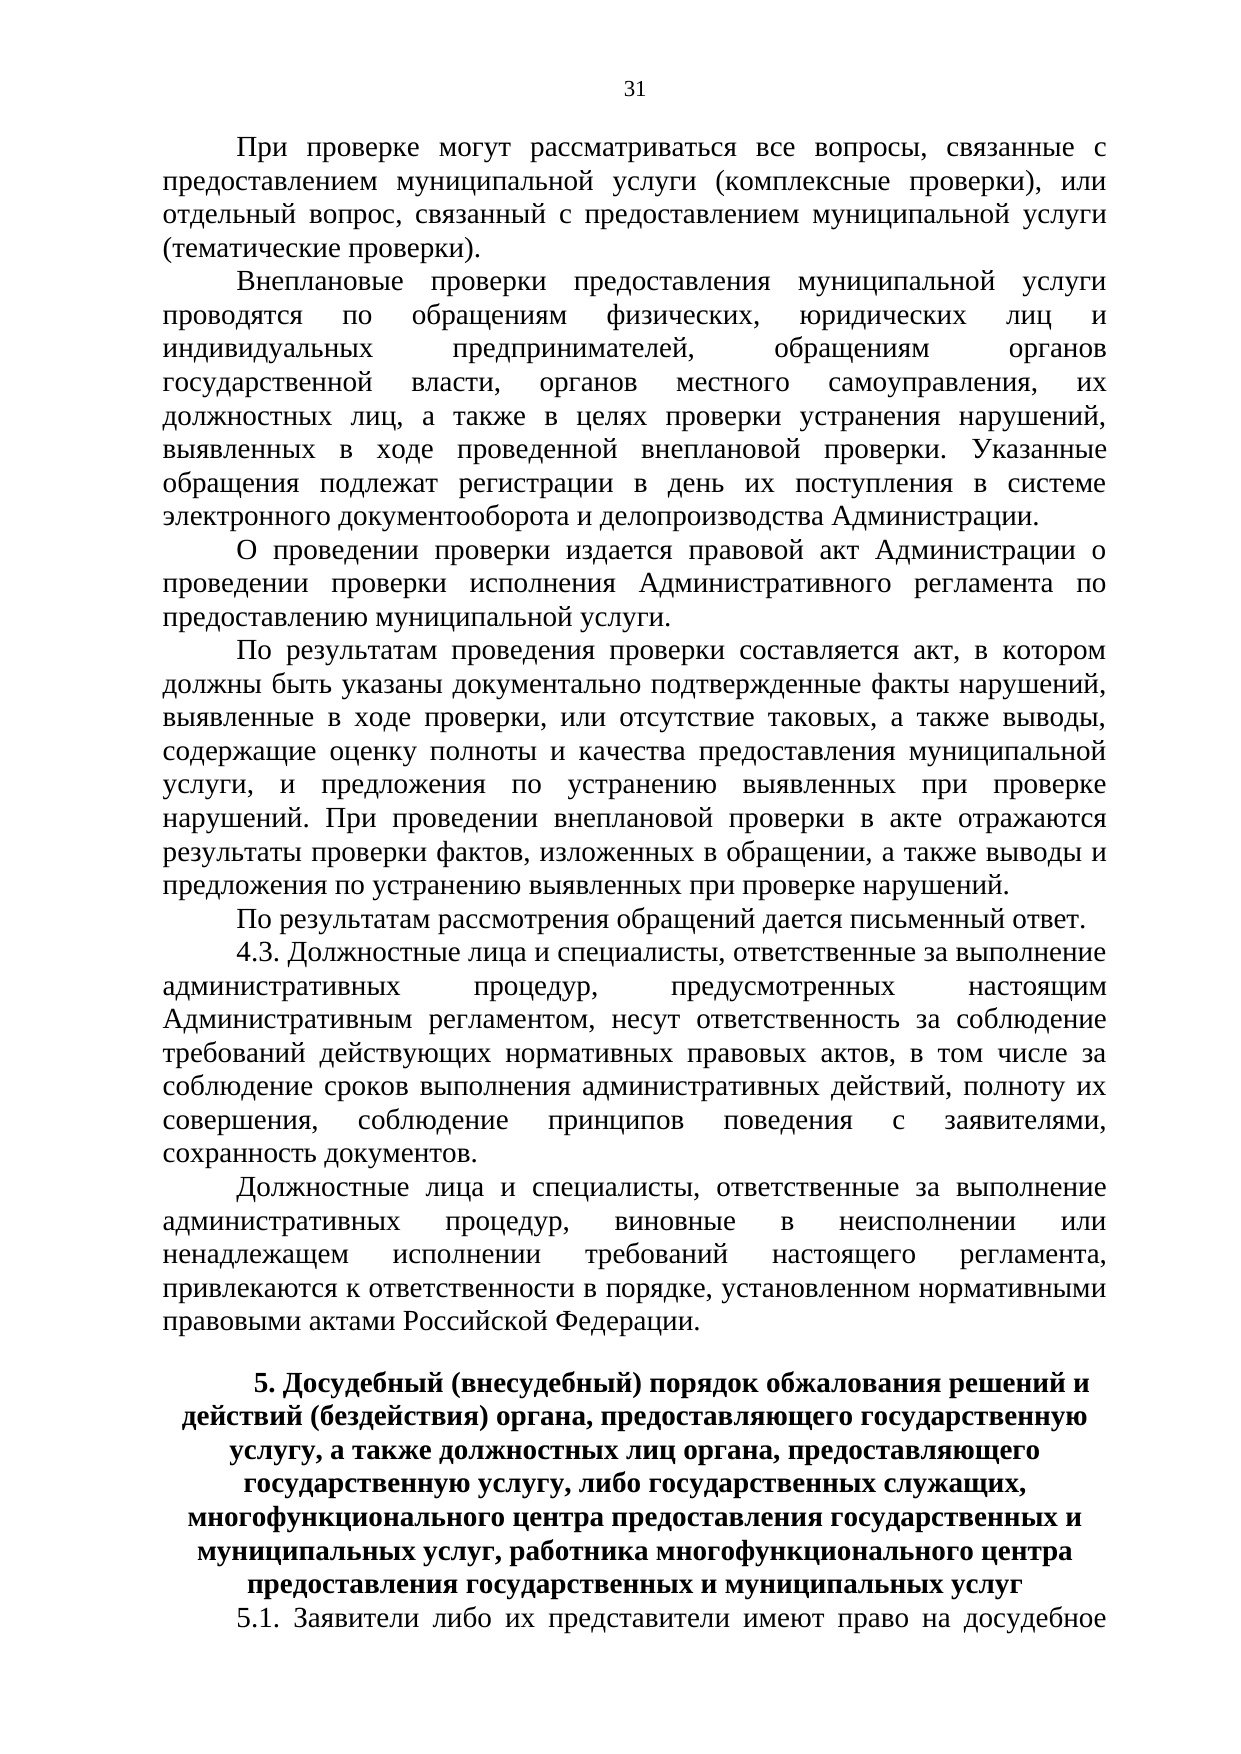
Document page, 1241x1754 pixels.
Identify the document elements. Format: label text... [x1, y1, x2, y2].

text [162, 1600, 1107, 1633]
text 4.3. Должностные лица и специалисты, ответственные за выполнение административных процедур, предусмотренных настоящим Административным регламентом, несут ответственность за соблюдение требований действующих нормативных правовых актов, в том числе за соблюдение сроков выполнения административных действий, полноту их совершения, соблюдение принципов поведения с заявителями, сохранность документов. [162, 934, 1107, 1169]
text О проведении проверки издается правовой акт Администрации о проведении проверки исполнения Административного регламента по предоставлению муниципальной услуги. [162, 532, 1107, 632]
text По результатам рассмотрения обращений дается письменный ответ. [162, 901, 1107, 934]
text По результатам проведения проверки составляется акт, в котором должны быть указаны документально подтвержденные факты нарушений, выявленные в ходе проверки, или отсутствие таковых, а также выводы, содержащие оценку полноты и качества предоставления муниципальной услуги, и предложения по устранению выявленных при проверке нарушений. При проведении внеплановой проверки в акте отражаются результаты проверки фактов, изложенных в обращении, а также выводы и предложения по устранению выявленных при проверке нарушений. [162, 632, 1107, 901]
text 5. Досудебный (внесудебный) порядок обжалования решений и действий (бездействия) органа, предоставляющего государственную услугу, а также должностных лиц органа, предоставляющего государственную услугу, либо государственных служащих, многофункционального центра предоставления государственных и муниципальных услуг, работника многофункционального центра предоставления государственных и муниципальных услуг [162, 1365, 1107, 1600]
text При проверке могут рассматриваться все вопросы, связанные с предоставлением муниципальной услуги (комплексные проверки), или отдельный вопрос, связанный с предоставлением муниципальной услуги (тематические проверки). [162, 129, 1107, 263]
text Должностные лица и специалисты, ответственные за выполнение административных процедур, виновные в неисполнении или ненадлежащем исполнении требований настоящего регламента, привлекаются к ответственности в порядке, установленном нормативными правовыми актами Российской Федерации. [162, 1169, 1107, 1337]
text Внеплановые проверки предоставления муниципальной услуги проводятся по обращениям физических, юридических лиц и индивидуальных предпринимателей, обращениям органов государственной власти, органов местного самоуправления, их должностных лиц, а также в целях проверки устранения нарушений, выявленных в ходе проведенной внеплановой проверки. Указанные обращения подлежат регистрации в день их поступления в системе электронного документооборота и делопроизводства Администрации. [162, 263, 1107, 532]
